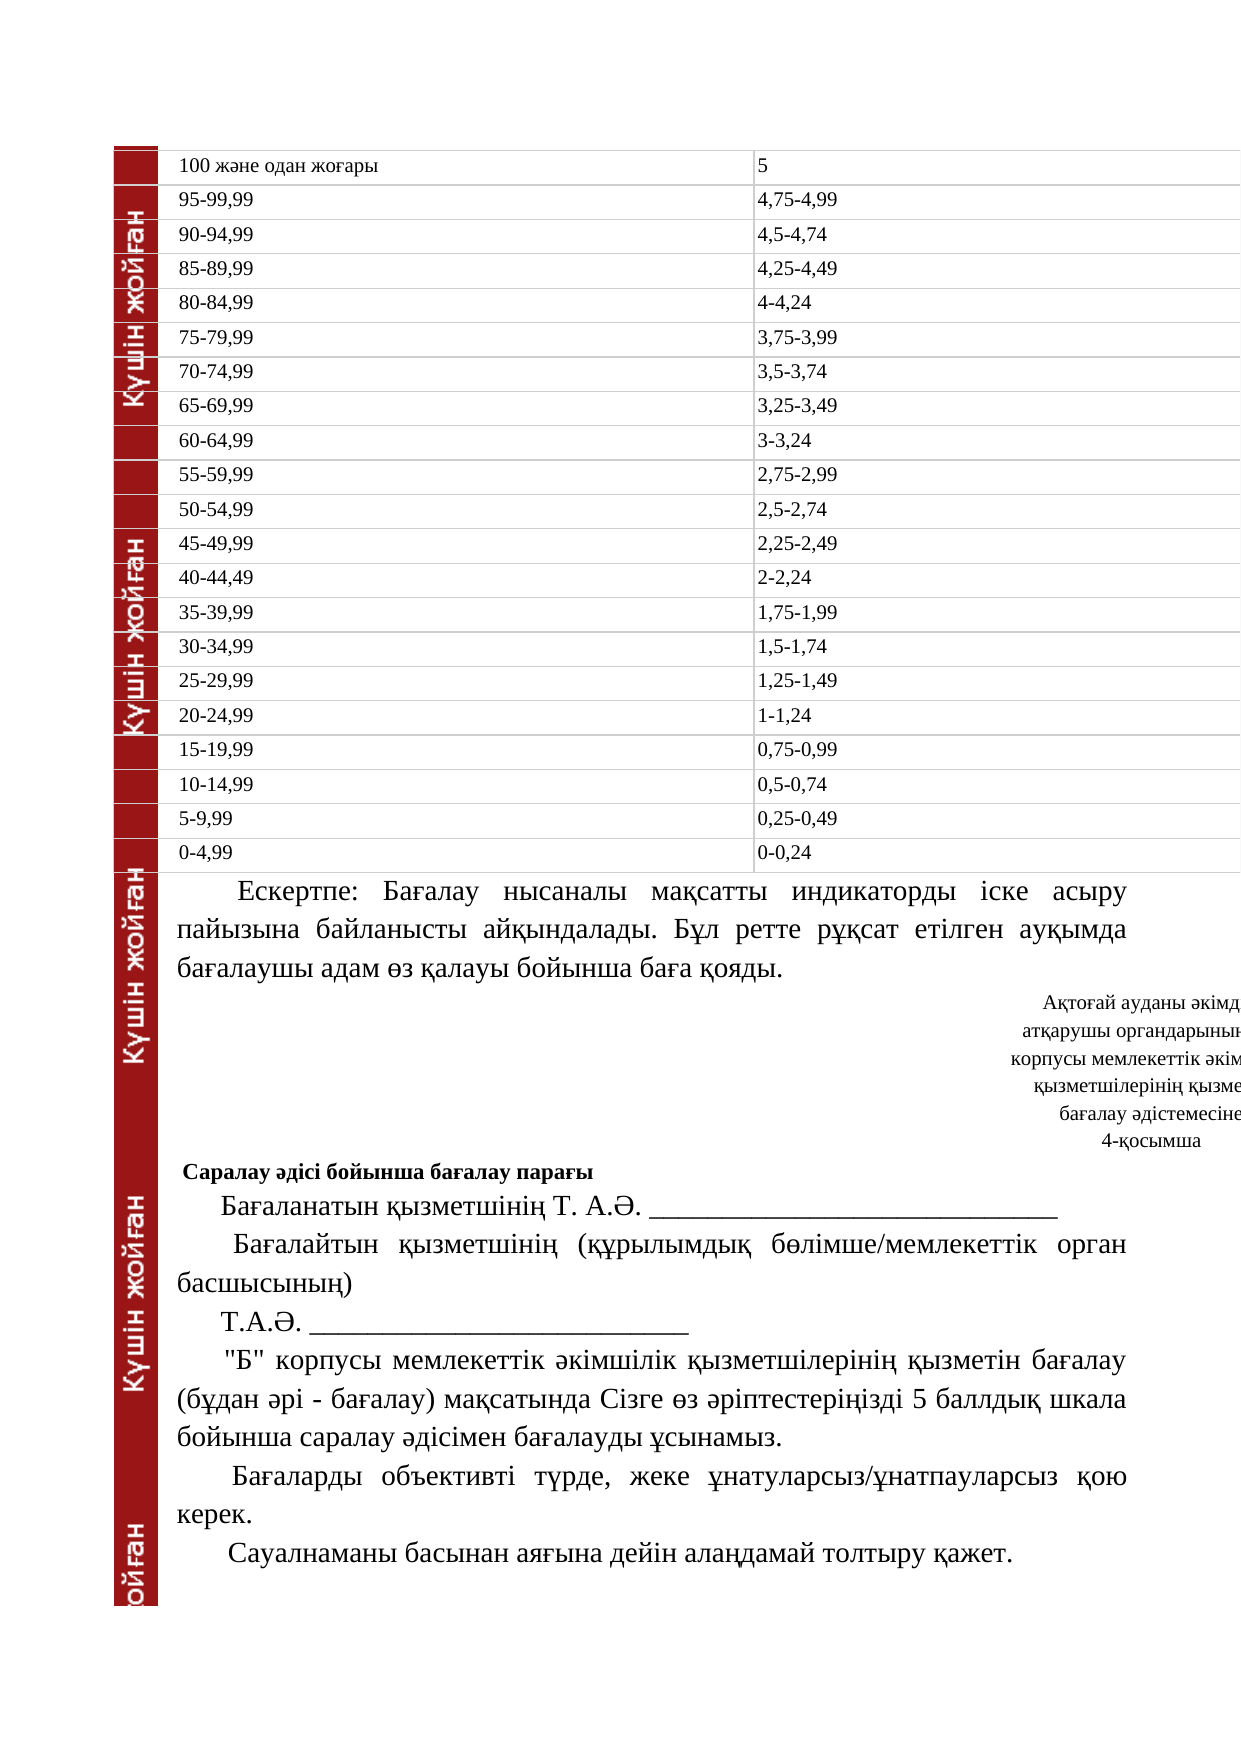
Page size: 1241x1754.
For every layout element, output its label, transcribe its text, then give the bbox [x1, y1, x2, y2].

table_cell 2,5-2,74 [755, 495, 1240, 528]
table_cell 2,75-2,99 [755, 461, 1240, 494]
table_cell 4,25-4,49 [755, 254, 1240, 287]
table_cell 5-9,99 [114, 804, 753, 837]
table_cell 1,25-1,49 [755, 667, 1240, 700]
table_cell 3,75-3,99 [755, 323, 1240, 356]
table_cell 30-34,99 [114, 633, 753, 666]
table_header Ақтоғай ауданы әкімдігі атқарушы органдарының "Б" корпусы мемлекеттік әкімшілік қызметшілерінің қызметін бағалау әдістемесіне 4-қосымша [912, 989, 1240, 1158]
table_cell 5 [755, 151, 1240, 184]
table_cell 1,5-1,74 [755, 633, 1240, 666]
table_cell 3,25-3,49 [755, 392, 1240, 425]
text Бағаларды объективті түрде, жеке ұнатуларсыз/ұнатпауларсыз қою керек. [112, 1458, 1128, 1530]
picture [114, 1337, 158, 1342]
text Сауалнаманы басынан аяғына дейін алаңдамай толтыру қажет. [112, 1535, 1128, 1568]
table_cell 65-69,99 [114, 392, 753, 425]
table_cell 2,25-2,49 [755, 529, 1240, 562]
picture [114, 146, 158, 150]
picture [114, 1222, 158, 1227]
picture [114, 1530, 158, 1535]
table_cell 70-74,99 [114, 358, 753, 391]
table_cell 1-1,24 [755, 701, 1240, 734]
text Т.А.Ә. __________________________ [112, 1304, 1128, 1337]
table_cell 60-64,99 [114, 426, 753, 459]
table_cell 3-3,24 [755, 426, 1240, 459]
table_cell 0,25-0,49 [755, 804, 1240, 837]
table_cell 0,5-0,74 [755, 770, 1240, 803]
table_cell 15-19,99 [114, 736, 753, 769]
table_cell 50-54,99 [114, 495, 753, 528]
table_cell 4,5-4,74 [755, 220, 1240, 253]
text Саралау әдісі бойынша бағалау парағы [112, 1158, 1128, 1184]
table_cell 95-99,99 [114, 186, 753, 219]
text "Б" корпусы мемлекеттік әкімшілік қызметшілерінің қызметін бағалау (бұдан әрі - бағалау) мақсатында Сізге өз әріптестеріңізді 5 баллдық шкала бойынша саралау әдісімен бағалауды ұсынамыз. [112, 1342, 1128, 1453]
table_cell 90-94,99 [114, 220, 753, 253]
picture [114, 1299, 158, 1304]
table_cell 4,75-4,99 [755, 186, 1240, 219]
picture [114, 1453, 158, 1458]
table_cell 4-4,24 [755, 289, 1240, 322]
text Ескертпе: Бағалау нысаналы мақсатты индикаторды іске асыру пайызына байланысты айқындалады. Бұл ретте рұқсат етілген ауқымда бағалаушы адам өз қалауы бойынша баға қояды. [112, 873, 1128, 984]
table_cell 75-79,99 [114, 323, 753, 356]
table_cell 0-4,99 [114, 839, 753, 872]
table_cell 25-29,99 [114, 667, 753, 700]
table_cell 1,75-1,99 [755, 598, 1240, 631]
table_cell 3,5-3,74 [755, 358, 1240, 391]
picture [114, 984, 158, 989]
table_cell 55-59,99 [114, 461, 753, 494]
picture [114, 1184, 158, 1188]
table_cell 100 және одан жоғары [114, 151, 753, 184]
text Бағалайтын қызметшінің (құрылымдық бөлімше/мемлекеттік орган басшысының) [112, 1227, 1128, 1299]
table_cell 40-44,49 [114, 564, 753, 597]
table_cell 45-49,99 [114, 529, 753, 562]
text Бағаланатын қызметшінің Т. А.Ә. ____________________________ [112, 1188, 1128, 1222]
table_cell 10-14,99 [114, 770, 753, 803]
table_cell 0-0,24 [755, 839, 1240, 872]
table_cell 80-84,99 [114, 289, 753, 322]
table_cell 35-39,99 [114, 598, 753, 631]
table_cell 20-24,99 [114, 701, 753, 734]
table_cell 2-2,24 [755, 564, 1240, 597]
picture [114, 1568, 158, 1606]
table_cell 85-89,99 [114, 254, 753, 287]
table_header [101, 989, 912, 1158]
table_cell 0,75-0,99 [755, 736, 1240, 769]
